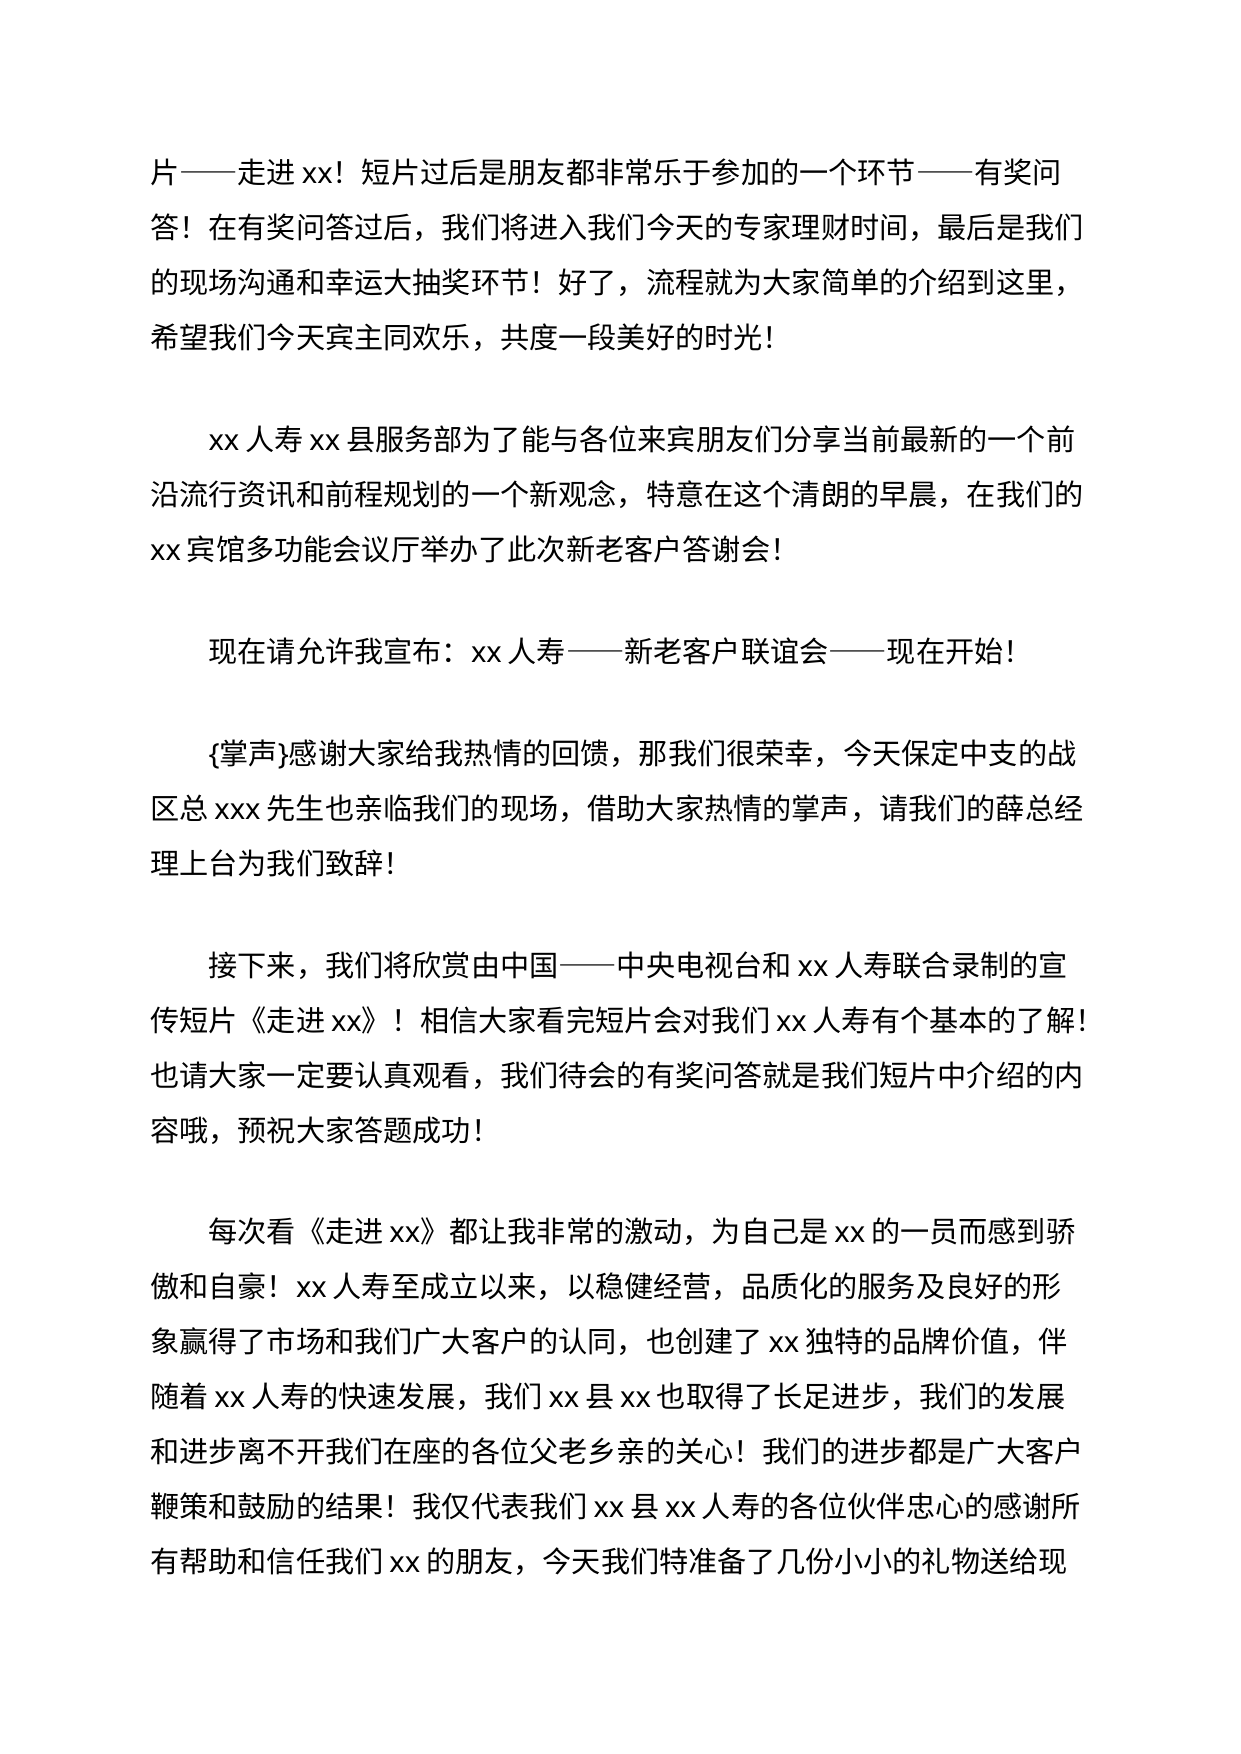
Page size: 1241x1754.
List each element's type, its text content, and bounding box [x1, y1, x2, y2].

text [150, 150, 1090, 357]
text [150, 1209, 1090, 1581]
text 接下来，我们将欣赏由中国——中央电视台和xx人寿联合录制的宣传短片《走进xx》！相信大家看完短片会对我们xx人寿有个基本的了解！也请大家一定要认真观看，我们待会的有奖问答就是我们短片中介绍的内容哦，预祝大家答题成功！ [150, 942, 1090, 1149]
text {掌声}感谢大家给我热情的回馈，那我们很荣幸，今天保定中支的战区总xxx先生也亲临我们的现场，借助大家热情的掌声，请我们的薛总经理上台为我们致辞！ [150, 730, 1090, 883]
text xx人寿xx县服务部为了能与各位来宾朋友们分享当前最新的一个前沿流行资讯和前程规划的一个新观念，特意在这个清朗的早晨，在我们的xx宾馆多功能会议厅举办了此次新老客户答谢会！ [150, 417, 1090, 569]
text 现在请允许我宣布：xx人寿——新老客户联谊会——现在开始！ [150, 628, 1090, 671]
